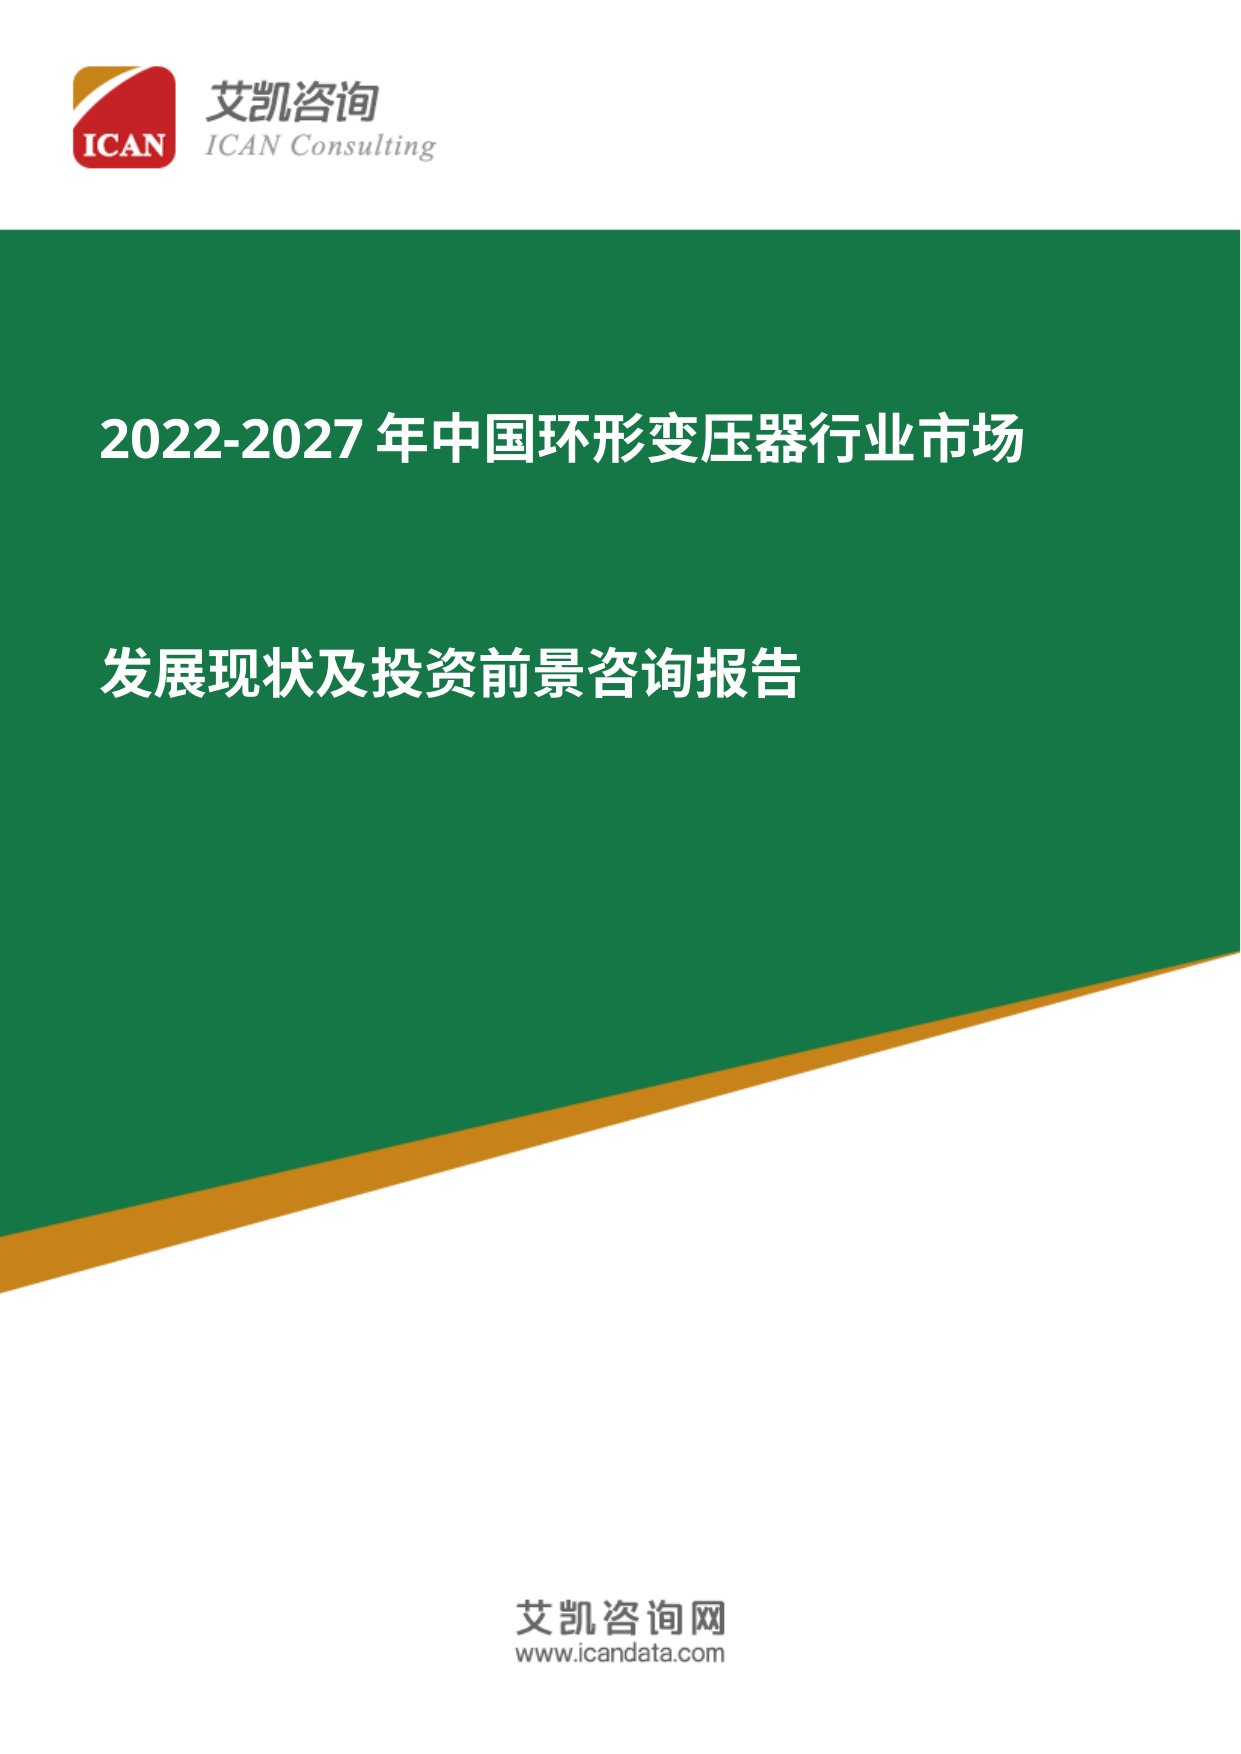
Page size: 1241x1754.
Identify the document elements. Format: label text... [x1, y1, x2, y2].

picture [0, 5, 1241, 1754]
subtitle 2022-2027年中国环形变压器行业市场发展现状及投资前景咨询报告 [99, 386, 1053, 718]
